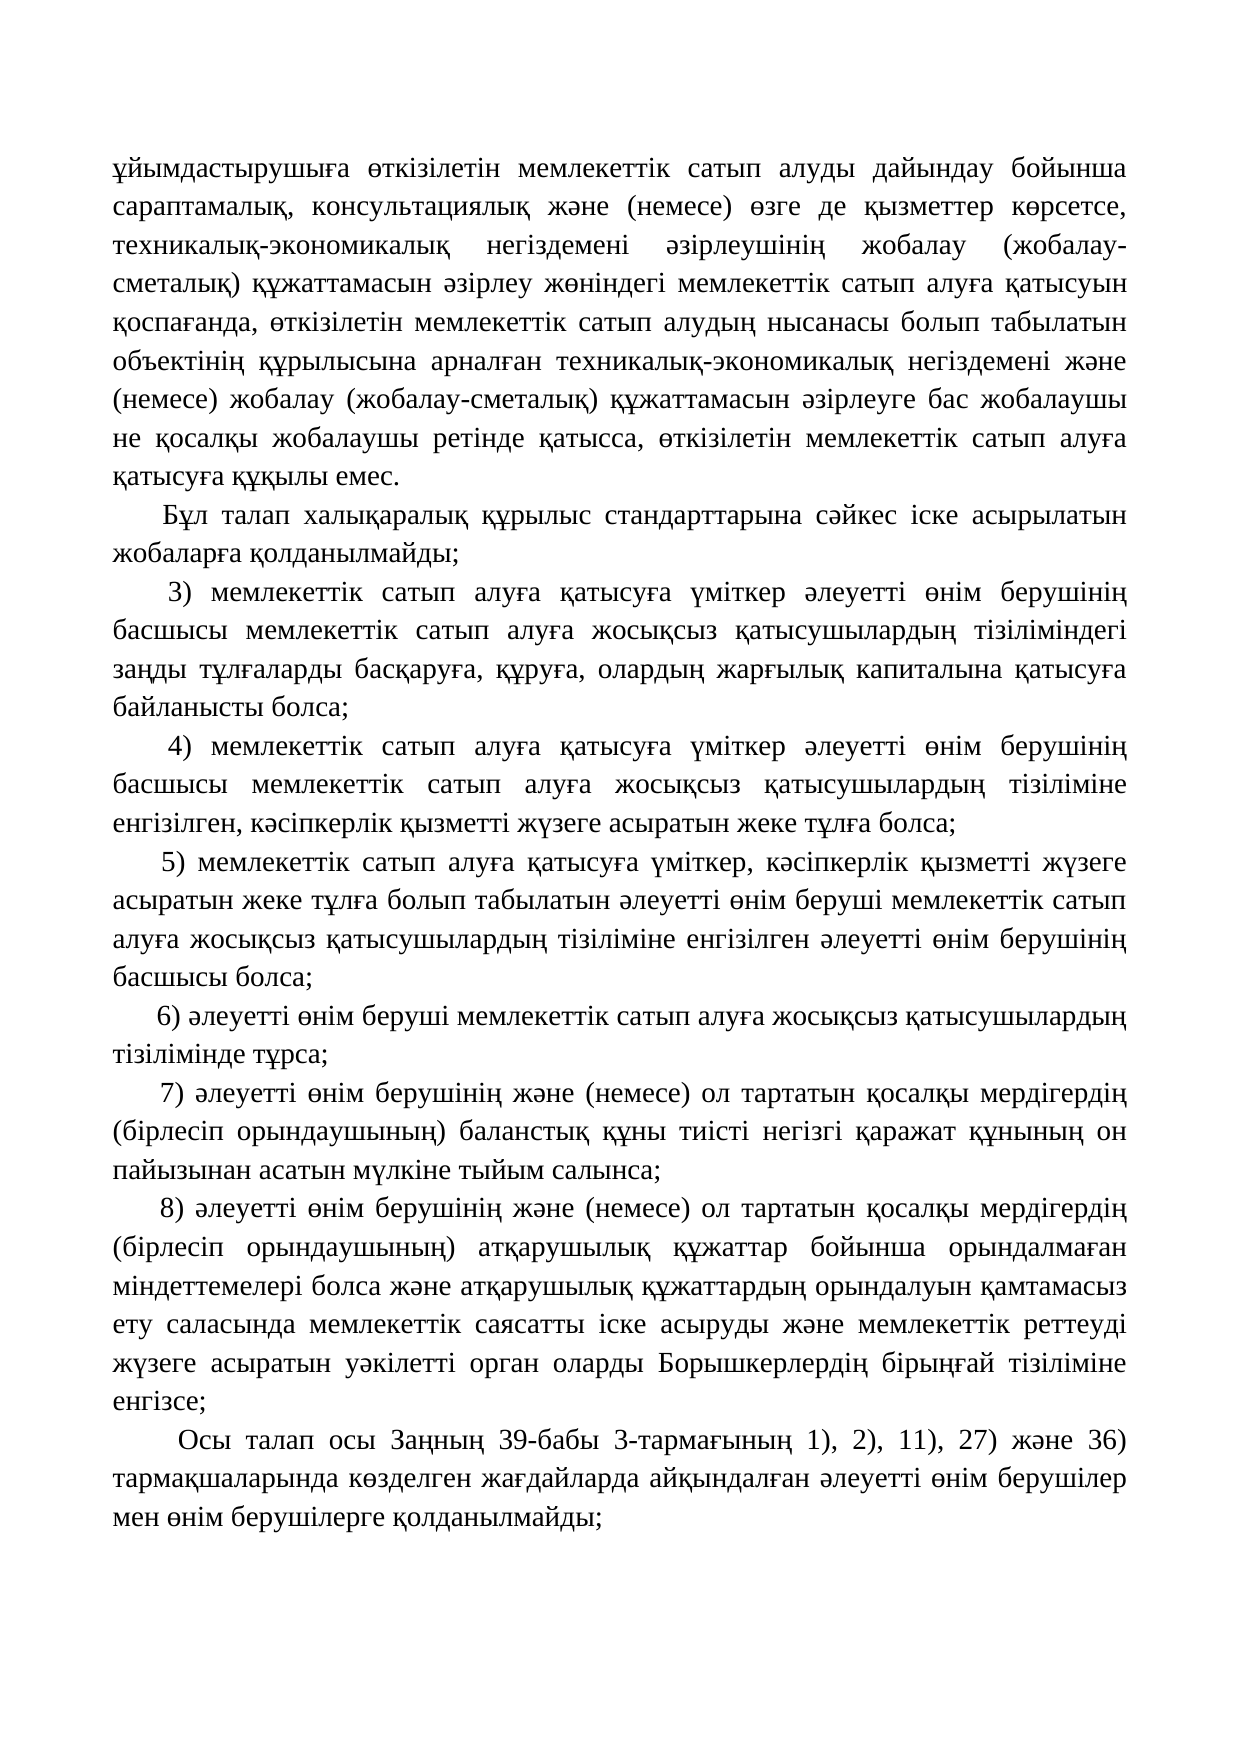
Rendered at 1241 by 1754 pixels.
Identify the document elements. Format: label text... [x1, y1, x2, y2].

text 6) әлеуетті өнім беруші мемлекеттік сатып алуға жосықсыз қатысушылардың тізілімінде тұрса; [112, 998, 1128, 1070]
text 4) мемлекеттiк сатып алуға қатысуға үмiткер әлеуеттi өнiм берушiнің басшысы мемлекеттiк сатып алуға жосықсыз қатысушылардың тiзiлiмiне енгiзiлген, кәсіпкерлік қызметті жүзеге асыратын жеке тұлға болса; [112, 728, 1128, 839]
text 3) мемлекеттiк сатып алуға қатысуға үмiткер әлеуеттi өнiм берушiнің басшысы мемлекеттiк сатып алуға жосықсыз қатысушылардың тiзiлiмiндегі заңды тұлғаларды басқаруға, құруға, олардың жарғылық капиталына қатысуға байланысты болса; [112, 574, 1128, 723]
text 7) әлеуетті өнім берушінің және (немесе) ол тартатын қосалқы мердігердің (бірлесіп орындаушының) баланстық құны тиісті негізгі қаражат құнының он пайызынан асатын мүлкіне тыйым салынса; [112, 1075, 1128, 1186]
text 8) әлеуетті өнім берушінің және (немесе) ол тартатын қосалқы мердігердің (бірлесіп орындаушының) атқарушылық құжаттар бойынша орындалмаған міндеттемелері болса және атқарушылық құжаттардың орындалуын қамтамасыз ету саласында мемлекеттік саясатты іске асыруды және мемлекеттік реттеуді жүзеге асыратын уәкілетті орган оларды Борышкерлердің бірыңғай тізіліміне енгізсе; [112, 1191, 1128, 1417]
text Бұл талап халықаралық құрылыс стандарттарына сәйкес іске асырылатын жобаларға қолданылмайды; [112, 497, 1128, 569]
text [112, 150, 1128, 492]
text Осы талап осы Заңның 39-бабы 3-тармағының 1), 2), 11), 27) және 36) тармақшаларында көзделген жағдайларда айқындалған әлеуетті өнім берушілер мен өнім берушілерге қолданылмайды; [112, 1422, 1128, 1532]
text 5) мемлекеттiк сатып алуға қатысуға үмiткер, кәсіпкерлік қызметті жүзеге асыратын жеке тұлға болып табылатын әлеуетті өнім беруші мемлекеттiк сатып алуға жосықсыз қатысушылардың тiзiлiмiне енгiзiлген әлеуеттi өнiм берушiнің басшысы болса; [112, 844, 1128, 993]
